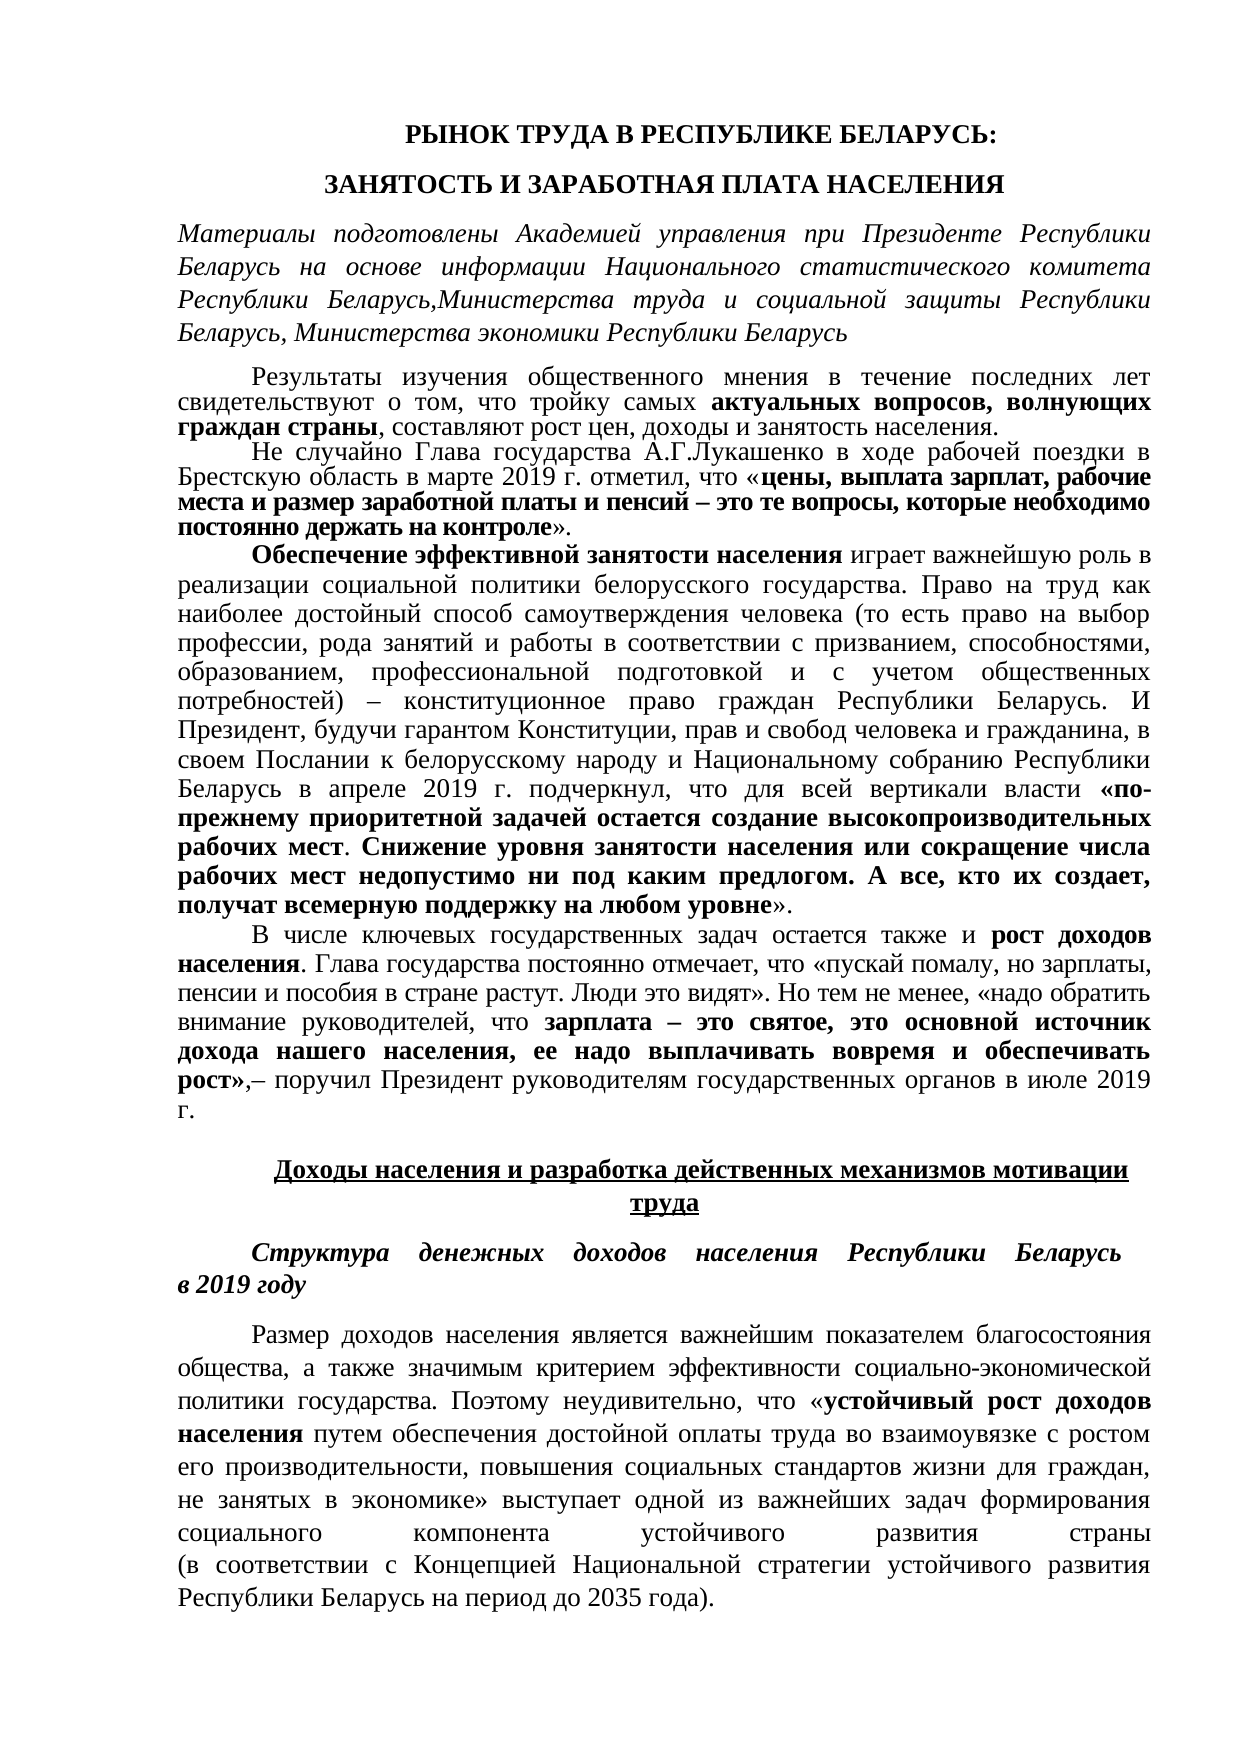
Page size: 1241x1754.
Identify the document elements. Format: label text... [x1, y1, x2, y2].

text РЫНОК ТРУДА В РЕСПУБЛИКЕ БЕЛАРУСЬ: [177, 118, 1152, 149]
text ЗАНЯТОСТЬ И ЗАРАБОТНАЯ ПЛАТА НАСЕЛЕНИЯ [177, 168, 1152, 199]
text В числе ключевых государственных задач остается также и рост доходов населения. Глава государства постоянно отмечает, что «пускай помалу, но зарплаты, пенсии и пособия в стране растут. Люди это видят». Но тем не менее, «надо обратить внимание руководителей, что зарплата – это святое, это основной источник дохода нашего населения, ее надо выплачивать вовремя и обеспечивать рост»,– поручил Президент руководителям государственных органов в июле . [177, 920, 1152, 1124]
text Материалы подготовлены Академией управления при Президенте Республики Беларусь на основе информации Национального статистического комитета Республики Беларусь,Министерства труда и социальной защиты Республики Беларусь, Министерства экономики Республики Беларусь [177, 217, 1152, 347]
text Обеспечение эффективной занятости населения играет важнейшую роль в реализации социальной политики белорусского государства. Право на труд как наиболее достойный способ самоутверждения человека (то есть право на выбор профессии, рода занятий и работы в соответствии с призванием, способностями, образованием, профессиональной подготовкой и с учетом общественных потребностей) – конституционное право граждан Республики Беларусь. И Президент, будучи гарантом Конституции, прав и свобод человека и гражданина, в своем Послании к белорусскому народу и Национальному собранию Республики Беларусь в апреле . подчеркнул, что для всей вертикали власти «по-прежнему приоритетной задачей остается создание высокопроизводительных рабочих мест. Снижение уровня занятости населения или сокращение числа рабочих мест недопустимо ни под каким предлогом. А все, кто их создает, получат всемерную поддержку на любом уровне». [177, 541, 1152, 920]
text Не случайно Глава государства А.Г.Лукашенко в ходе рабочей поездки в Брестскую область в марте . отметил, что «цены, выплата зарплат, рабочие места и размер заработной платы и пенсий – это те вопросы, которые необходимо постоянно держать на контроле». [177, 441, 1152, 541]
text Доходы населения и разработка действенных механизмов мотивации труда [177, 1153, 1152, 1217]
text Результаты изучения общественного мнения в течение последних лет свидетельствуют о том, что тройку самых актуальных вопросов, волнующих граждан страны, составляют рост цен, доходы и занятость населения. [177, 366, 1152, 441]
text Размер доходов населения является важнейшим показателем благосостояния общества, а также значимым критерием эффективности социально-экономической политики государства. Поэтому неудивительно, что «устойчивый рост доходов населения путем обеспечения достойной оплаты труда во взаимоувязке с ростом его производительности, повышения социальных стандартов жизни для граждан, не занятых в экономике» выступает одной из важнейших задач формирования социального компонента устойчивого развития страны (в соответствии с Концепцией Национальной стратегии устойчивого развития Республики Беларусь на период до 2035 года). [177, 1318, 1152, 1613]
text Структура денежных доходов населения Республики Беларусь в 2019 году [177, 1236, 1152, 1300]
